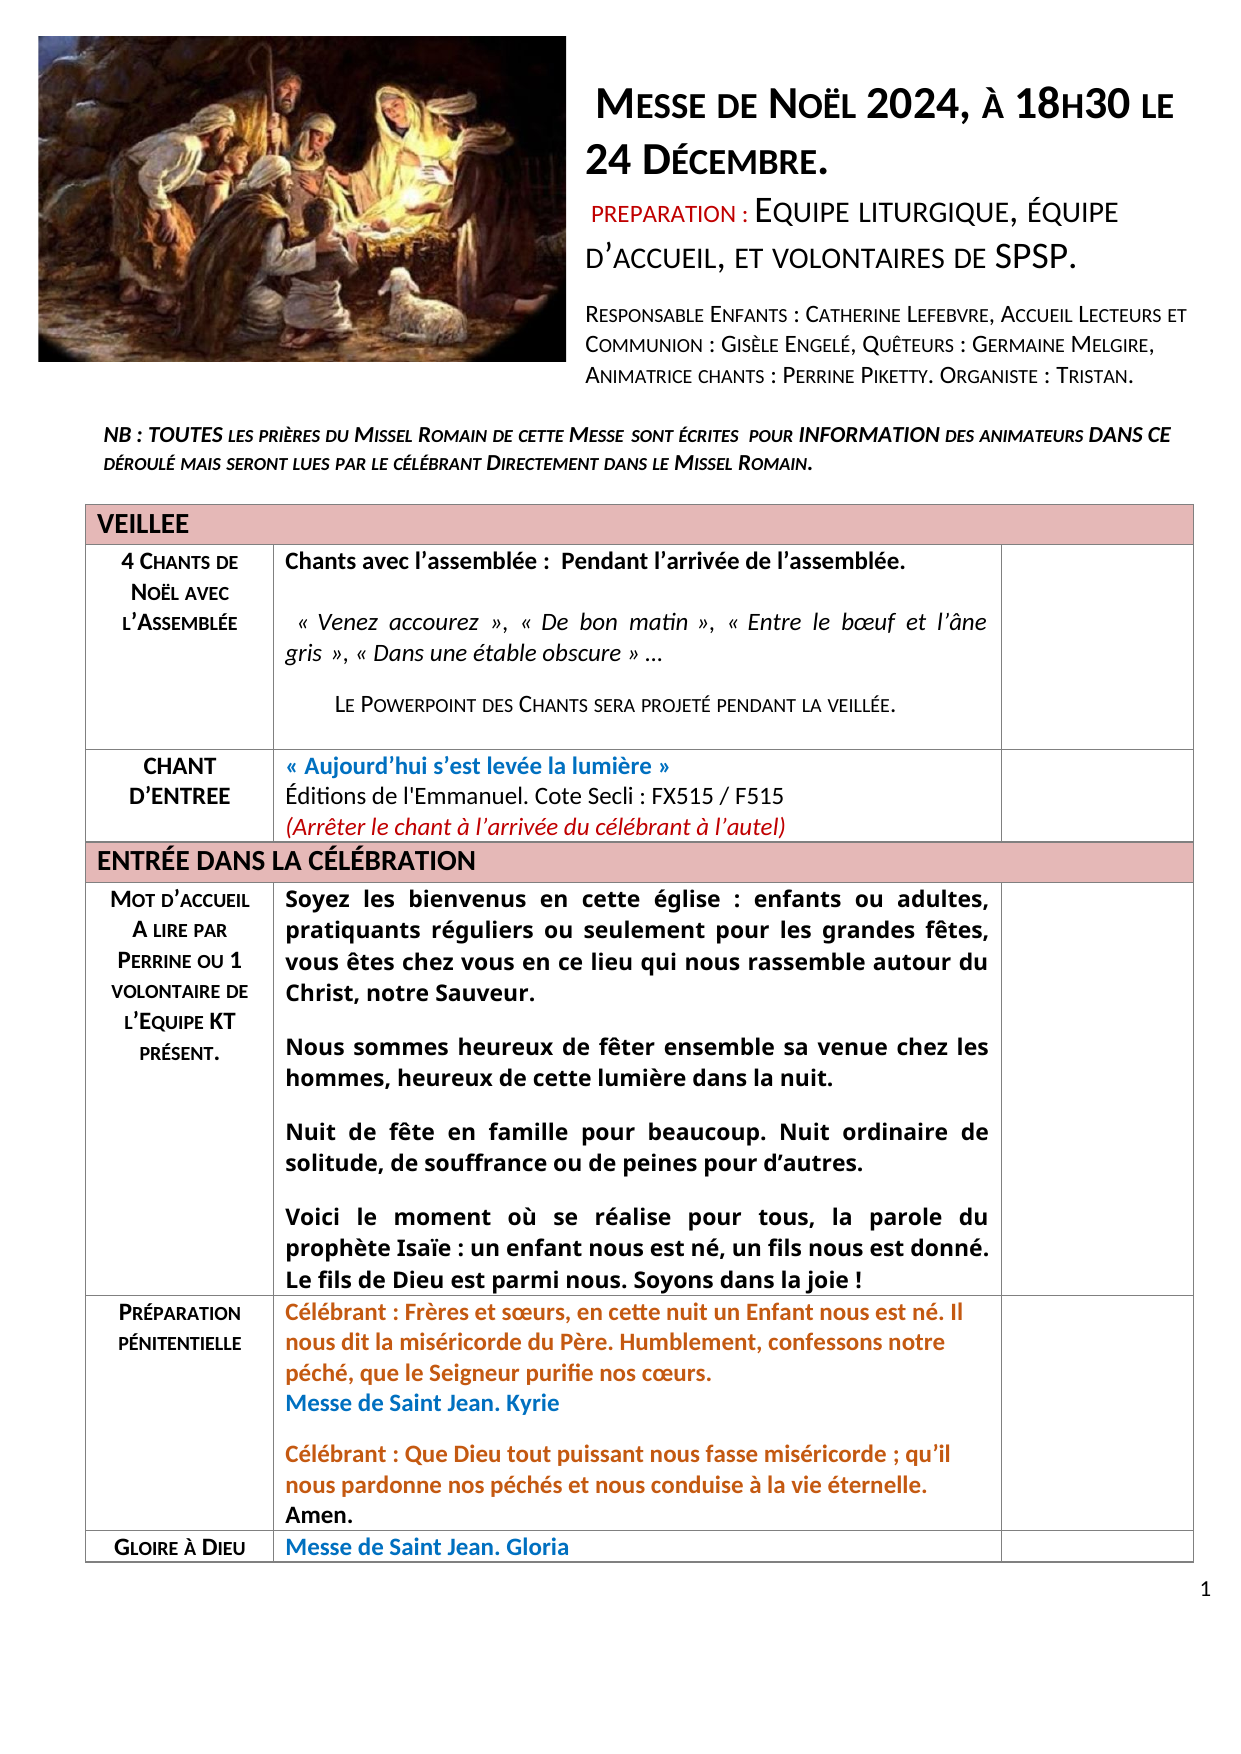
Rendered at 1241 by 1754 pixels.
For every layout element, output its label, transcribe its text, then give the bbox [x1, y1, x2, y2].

text Responsable Enfants : Catherine Lefebvre, Accueil Lecteurs et Communion : Gisèle Engelé, Quêteurs : Germaine Melgire, Animatrice chants : Perrine Piketty. Organiste : Tristan. [103, 298, 1211, 389]
table_cell Préparation pénitentielle [86, 1296, 273, 1530]
table_cell Célébrant : Frères et sœurs, en cette nuit un Enfant nous est né. Il nous dit la miséricorde du Père. Humblement, confessons notre péché, que le Seigneur purifie nos cœurs. Messe de Saint Jean. Kyrie Célébrant : Que Dieu tout puissant nous fasse miséricorde ; qu’il nous pardonne nos péchés et nous conduise à la vie éternelle. Amen. [274, 1296, 1001, 1530]
text NB : TOUTES les prières du Missel Romain de cette Messe sont écrites pour INFORMATION des animateurs DANS CE déroulé mais seront lues par le célébrant Directement dans le Missel Romain. [103, 420, 1211, 476]
text Messe de Noël 2024, à 18h30 le 24 Décembre. [567, 74, 1211, 186]
table_cell [1002, 1296, 1193, 1530]
table_cell [1002, 1531, 1193, 1561]
table_cell Chants avec l’assemblée : Pendant l’arrivée de l’assemblée. « Venez accourez », « De bon matin », « Entre le bœuf et l’âne gris », « Dans une étable obscure » … Le Powerpoint des Chants sera projeté pendant la veillée. [274, 545, 1001, 749]
table_cell [1002, 883, 1193, 1295]
table_cell Gloire à Dieu [86, 1531, 273, 1561]
table_cell « Aujourd’hui s’est levée la lumière » Éditions de l'Emmanuel. Cote Secli : FX515 / F515 (Arrêter le chant à l’arrivée du célébrant à l’autel) [274, 750, 1001, 841]
table_cell Mot d’accueil A lire par Perrine ou 1 volontaire de l’Equipe KT présent. [86, 883, 273, 1295]
text PREPARATION : Equipe liturgique, équipe d’accueil, et volontaires de SPSP. [567, 186, 1211, 277]
table_cell [1002, 750, 1193, 841]
picture [38, 36, 567, 362]
table_cell Soyez les bienvenus en cette église : enfants ou adultes, pratiquants réguliers ou seulement pour les grandes fêtes, vous êtes chez vous en ce lieu qui nous rassemble autour du Christ, notre Sauveur. Nous sommes heureux de fêter ensemble sa venue chez les hommes, heureux de cette lumière dans la nuit. Nuit de fête en famille pour beaucoup. Nuit ordinaire de solitude, de souffrance ou de peines pour d’autres. Voici le moment où se réalise pour tous, la parole du prophète Isaïe : un enfant nous est né, un fils nous est donné. Le fils de Dieu est parmi nous. Soyons dans la joie ! [274, 883, 1001, 1295]
table_cell 4 Chants de Noël avec l’Assemblée [86, 545, 273, 749]
table_cell CHANT D’ENTREE [86, 750, 273, 841]
table_header VEILLEE [86, 505, 1193, 544]
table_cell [274, 1531, 1001, 1561]
table_cell ENTRÉE DANS LA CÉLÉBRATION [86, 843, 1193, 882]
table_cell [1002, 545, 1193, 749]
